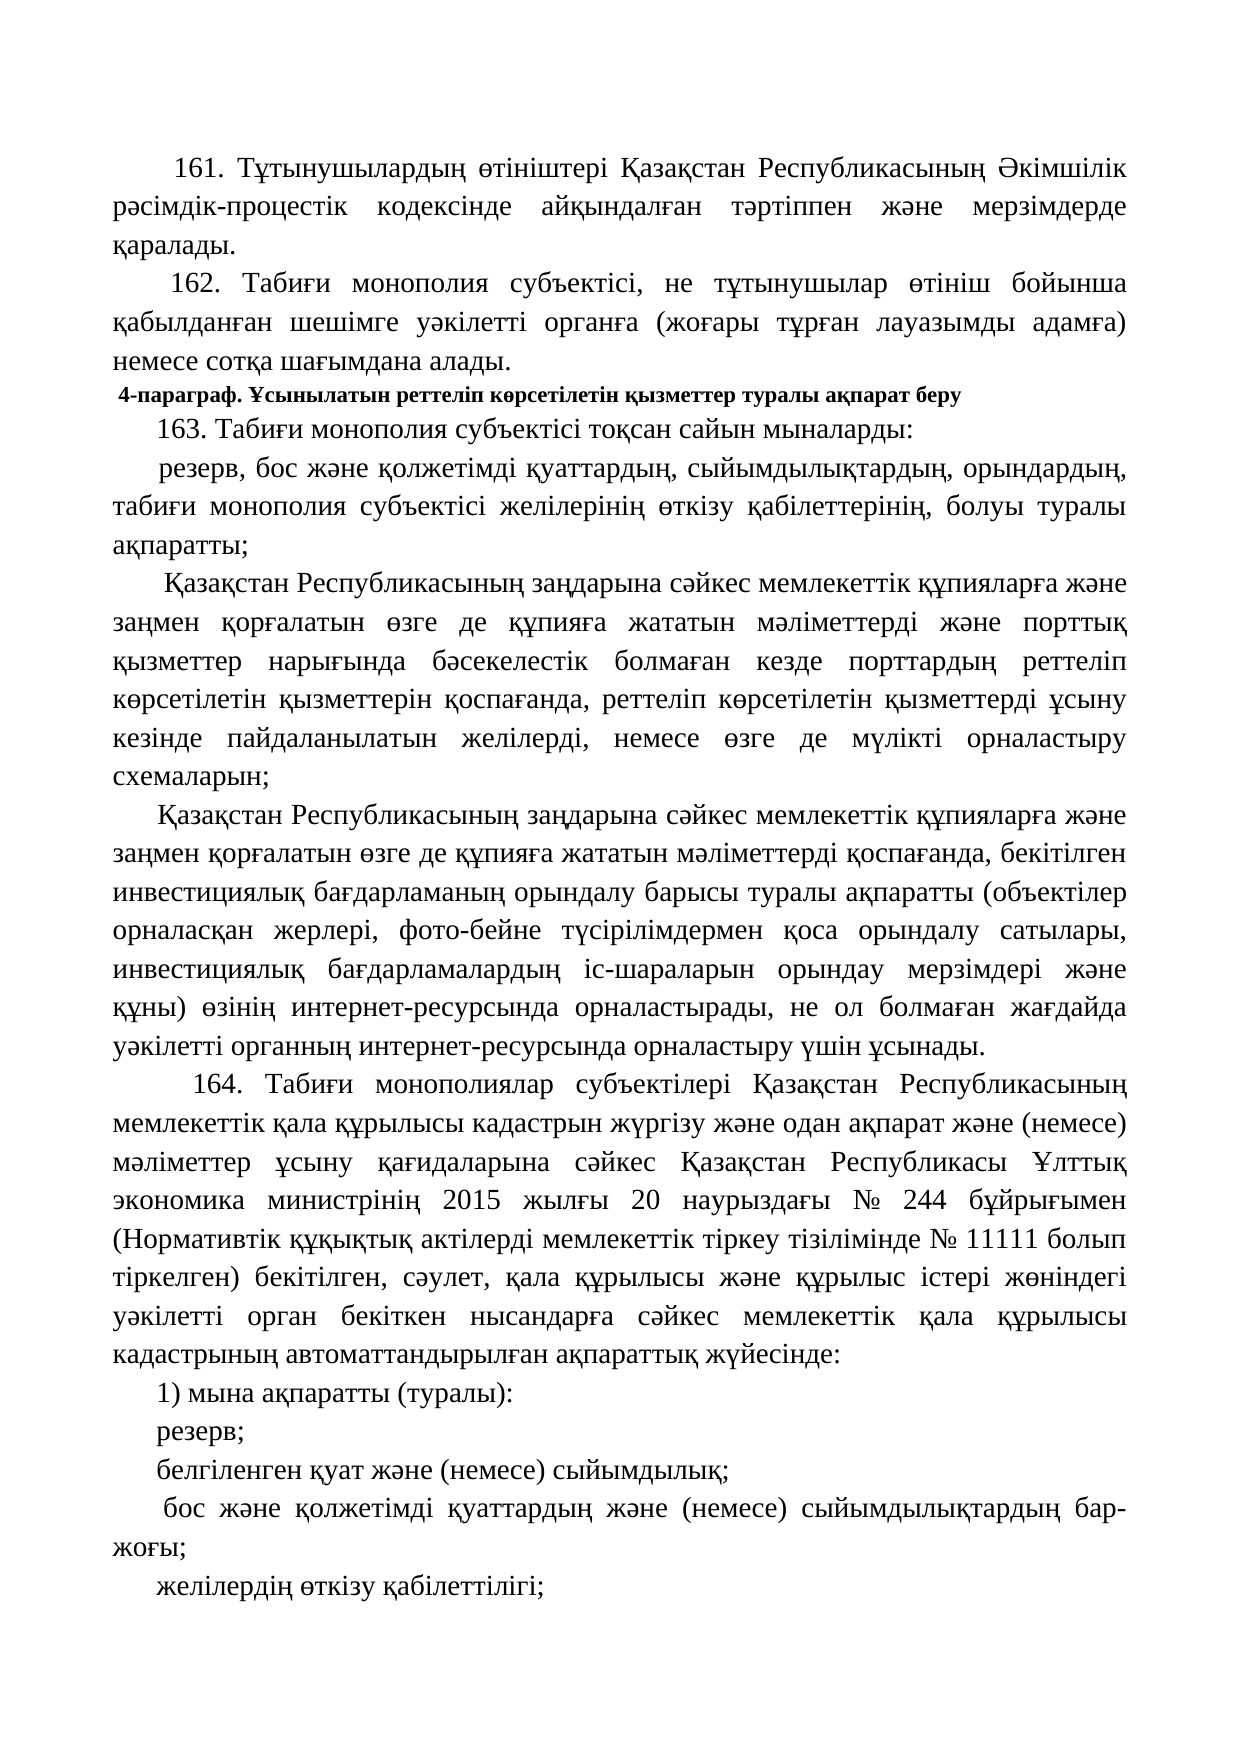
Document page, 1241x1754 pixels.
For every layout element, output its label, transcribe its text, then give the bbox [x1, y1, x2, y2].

text резерв, бос және қолжетімді қуаттардың, сыйымдылықтардың, орындардың, табиғи монополия субъектісі желілерінің өткізу қабілеттерінің, болуы туралы ақпаратты; [112, 450, 1128, 561]
text Қазақстан Республикасының заңдарына сәйкес мемлекеттік құпияларға және заңмен қорғалатын өзге де құпияға жататын мәліметтерді және порттық қызметтер нарығында бәсекелестік болмаған кезде порттардың реттеліп көрсетілетін қызметтерін қоспағанда, реттеліп көрсетілетін қызметтерді ұсыну кезінде пайдаланылатын желілерді, немесе өзге де мүлікті орналастыру схемаларын; [112, 566, 1128, 792]
text желілердің өткізу қабілеттілігі; [112, 1568, 1128, 1601]
text 162. Табиғи монополия субъектісі, не тұтынушылар өтініш бойынша қабылданған шешімге уәкілетті органға (жоғары тұрған лауазымды адамға) немесе сотқа шағымдана алады. [112, 266, 1128, 376]
text бос және қолжетімді қуаттардың және (немесе) сыйымдылықтардың бар-жоғы; [112, 1491, 1128, 1563]
text резерв; [112, 1413, 1128, 1447]
text 161. Тұтынушылардың өтініштері Қазақстан Республикасының Әкімшілік рәсімдік-процестік кодексінде айқындалған тәртіппен және мерзімдерде қаралады. [112, 150, 1128, 261]
text белгіленген қуат және (немесе) сыйымдылық; [112, 1452, 1128, 1486]
text Қазақстан Республикасының заңдарына сәйкес мемлекеттік құпияларға және заңмен қорғалатын өзге де құпияға жататын мәліметтерді қоспағанда, бекітілген инвестициялық бағдарламаның орындалу барысы туралы ақпаратты (объектілер орналасқан жерлері, фото-бейне түсірілімдермен қоса орындалу сатылары, инвестициялық бағдарламалардың іс-шараларын орындау мерзімдері және құны) өзінің интернет-ресурсында орналастырады, не ол болмаған жағдайда уәкілетті органның интернет-ресурсында орналастыру үшін ұсынады. [112, 797, 1128, 1062]
text 163. Табиғи монополия субъектісі тоқсан сайын мыналарды: [112, 411, 1128, 445]
text 1) мына ақпаратты (туралы): [112, 1375, 1128, 1408]
text 4-параграф. Ұсынылатын реттеліп көрсетілетін қызметтер туралы ақпарат беру [112, 381, 1128, 408]
